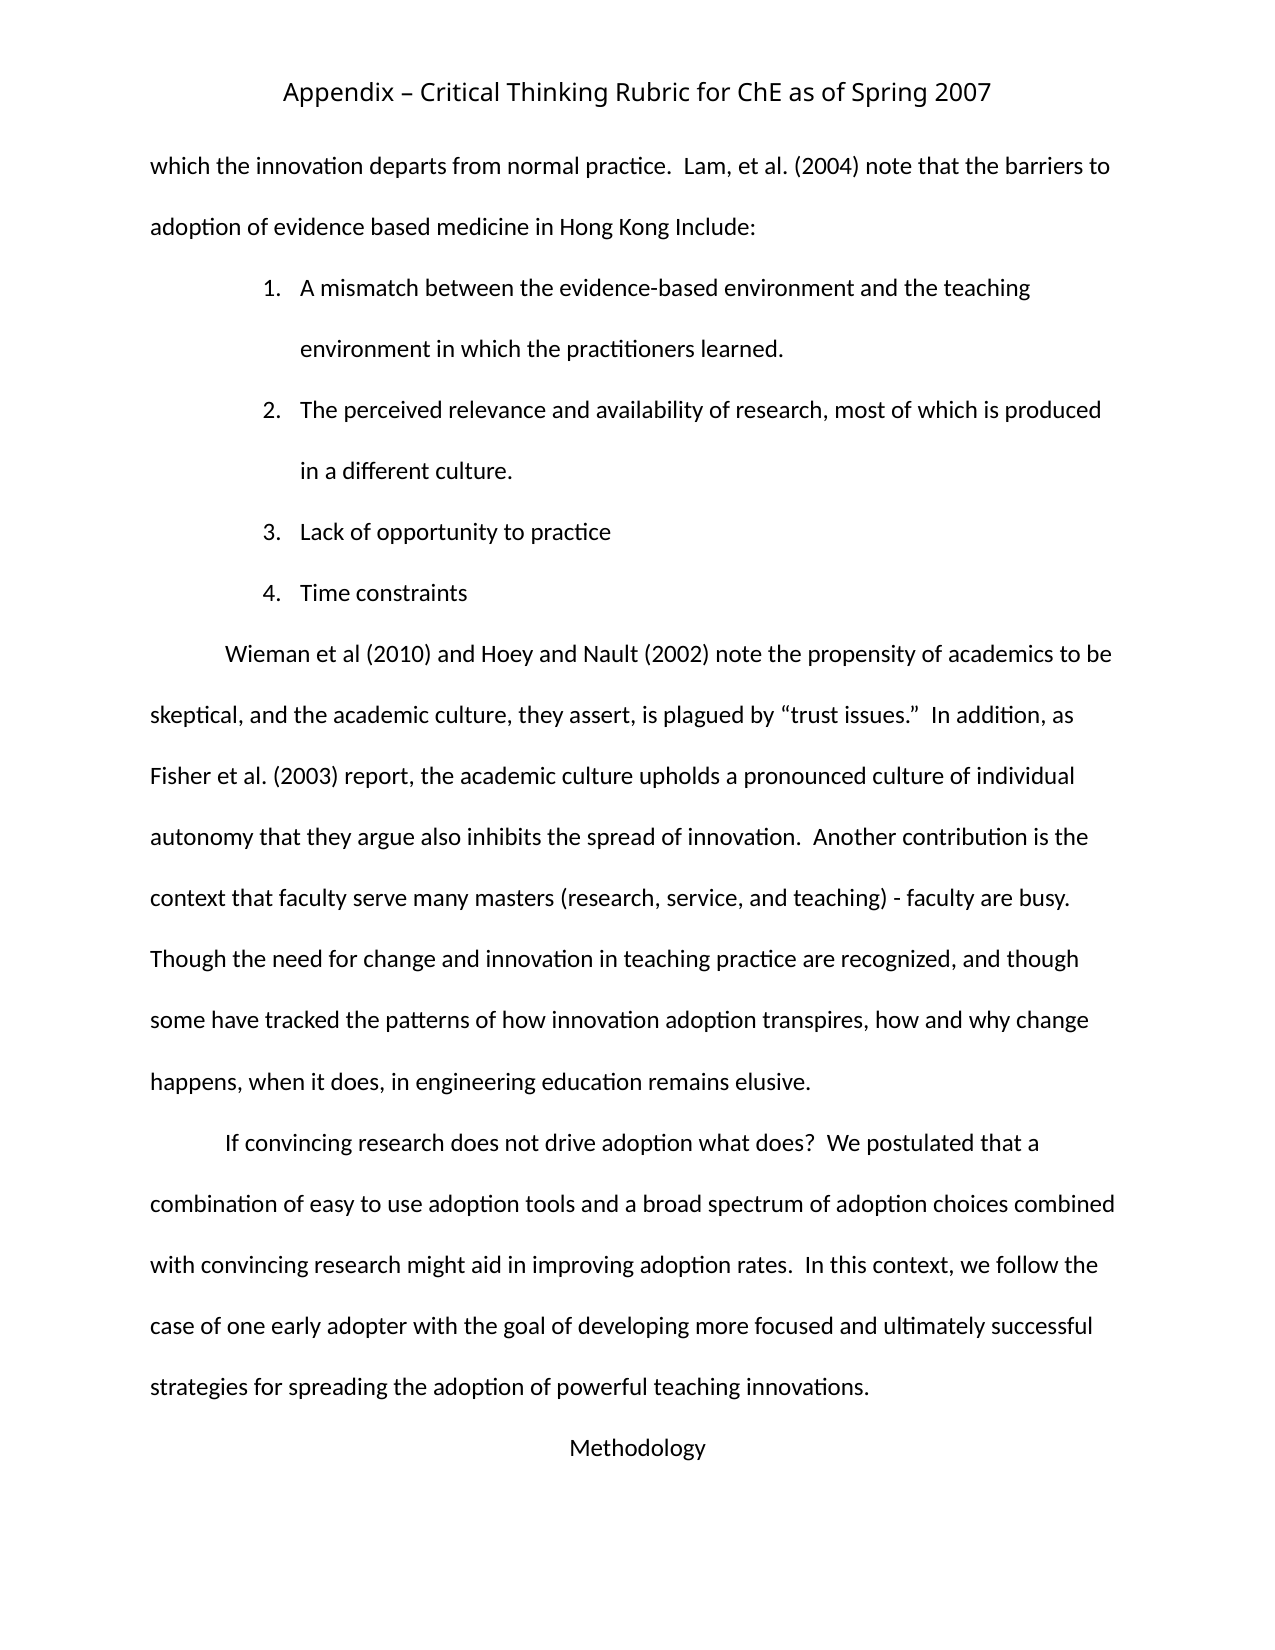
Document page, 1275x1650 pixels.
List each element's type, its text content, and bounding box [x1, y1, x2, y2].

text Methodology [150, 1432, 1125, 1462]
text Wieman et al (2010) and Hoey and Nault (2002) note the propensity of academics to be skeptical, and the academic culture, they assert, is plagued by “trust issues.” In addition, as Fisher et al. (2003) report, the academic culture upholds a pronounced culture of individual autonomy that they argue also inhibits the spread of innovation. Another contribution is the context that faculty serve many masters (research, service, and teaching) - faculty are busy. Though the need for change and innovation in teaching practice are recognized, and though some have tracked the patterns of how innovation adoption transpires, how and why change happens, when it does, in engineering education remains elusive. [150, 638, 1125, 1096]
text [150, 150, 1125, 242]
list Lack of opportunity to practice [262, 516, 1125, 547]
list Time constraints [262, 577, 1125, 608]
text If convincing research does not drive adoption what does? We postulated that a combination of easy to use adoption tools and a broad spectrum of adoption choices combined with convincing research might aid in improving adoption rates. In this context, we follow the case of one early adopter with the goal of developing more focused and ultimately successful strategies for spreading the adoption of powerful teaching innovations. [150, 1127, 1125, 1401]
list The perceived relevance and availability of research, most of which is produced in a different culture. [262, 394, 1125, 486]
list A mismatch between the evidence-based environment and the teaching environment in which the practitioners learned. [262, 272, 1125, 364]
